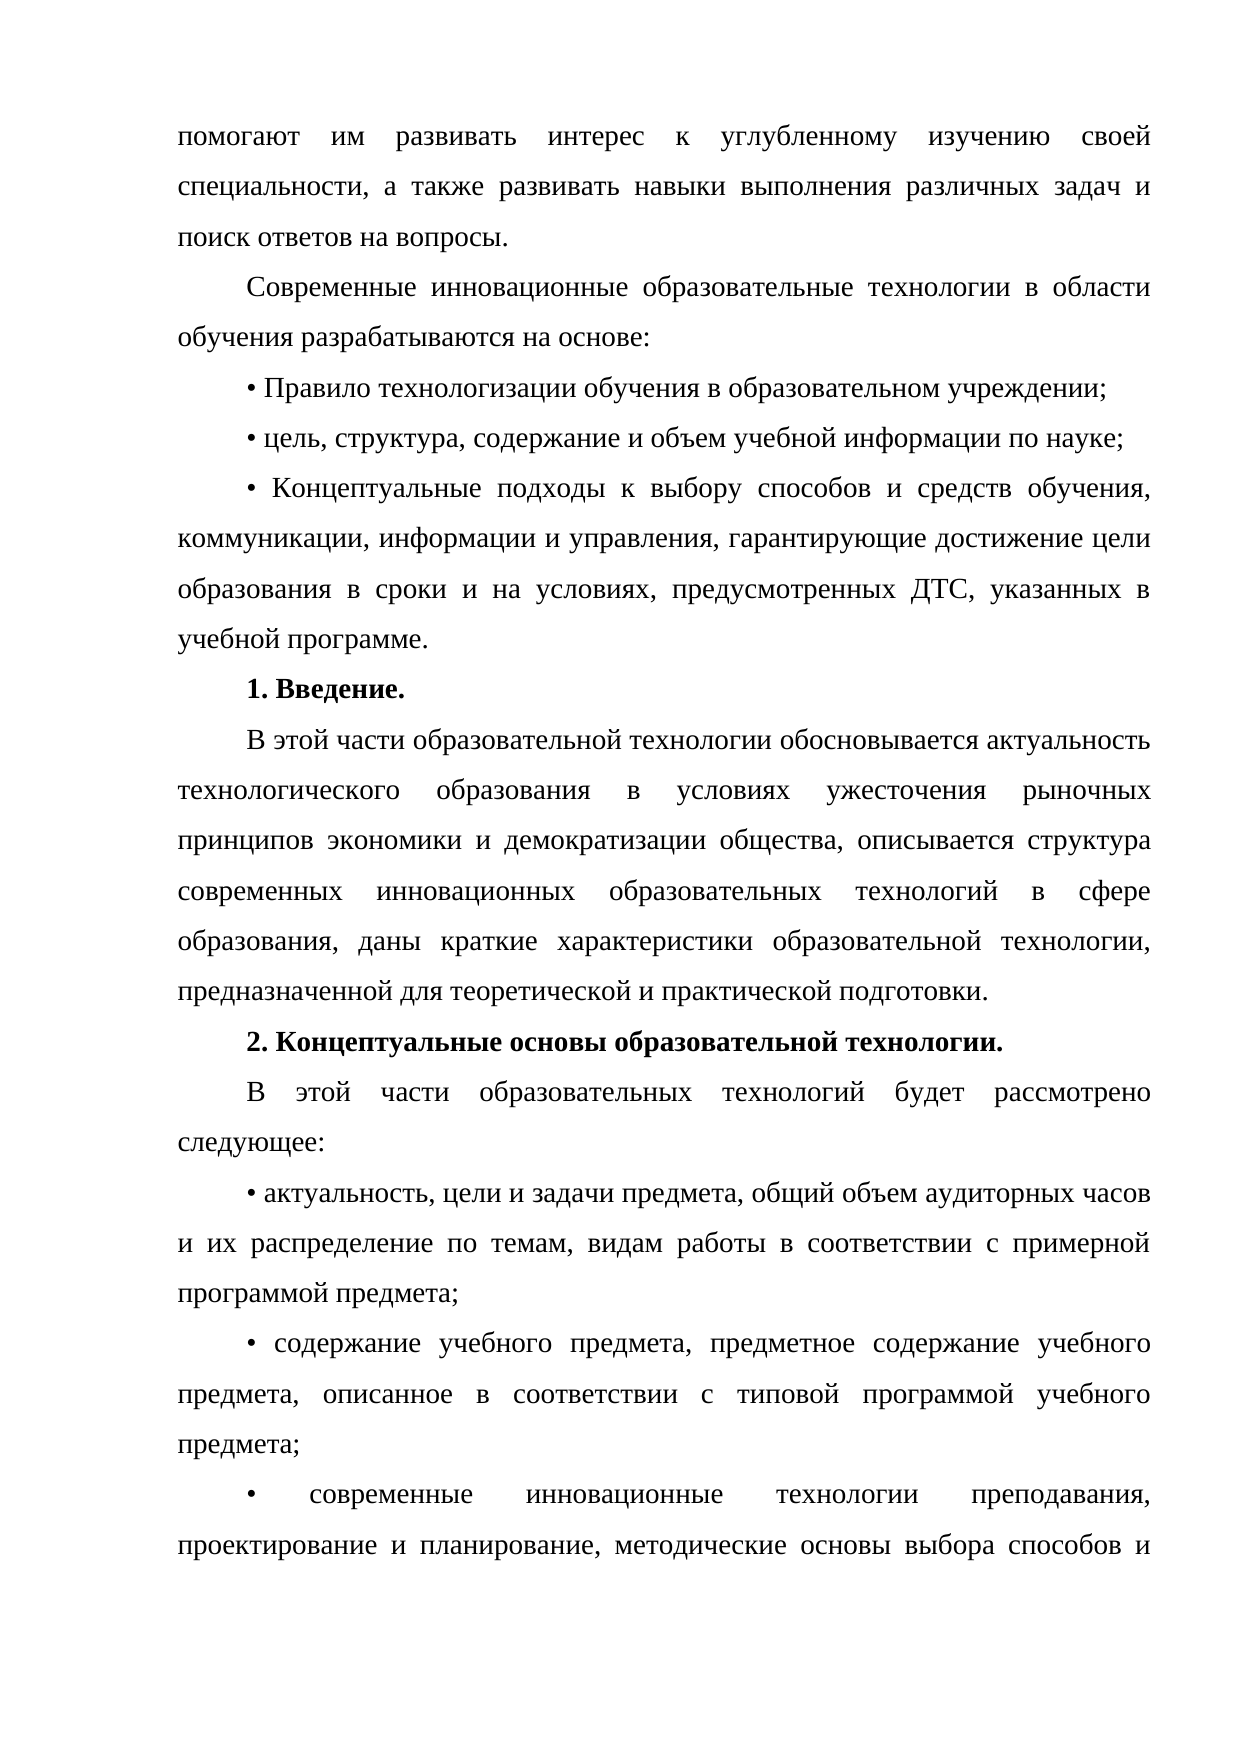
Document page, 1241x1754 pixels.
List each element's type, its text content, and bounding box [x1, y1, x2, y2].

text Современные инновационные образовательные технологии в области обучения разрабатываются на основе: [177, 269, 1152, 353]
text В этой части образовательной технологии обосновывается актуальность технологического образования в условиях ужесточения рыночных принципов экономики и демократизации общества, описывается структура современных инновационных образовательных технологий в сфере образования, даны краткие характеристики образовательной технологии, предназначенной для теоретической и практической подготовки. [177, 722, 1152, 1007]
text • Концептуальные подходы к выбору способов и средств обучения, коммуникации, информации и управления, гарантирующие достижение цели образования в сроки и на условиях, предусмотренных ДТС, указанных в учебной программе. [177, 470, 1152, 655]
text 2. Концептуальные основы образовательной технологии. [177, 1024, 1152, 1057]
text • Правило технологизации обучения в образовательном учреждении; [177, 370, 1152, 403]
text • содержание учебного предмета, предметное содержание учебного предмета, описанное в соответствии с типовой программой учебного предмета; [177, 1326, 1152, 1460]
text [177, 1477, 1152, 1560]
text 1. Введение. [177, 672, 1152, 705]
text В этой части образовательных технологий будет рассмотрено следующее: [177, 1074, 1152, 1158]
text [177, 118, 1152, 252]
text • актуальность, цели и задачи предмета, общий объем аудиторных часов и их распределение по темам, видам работы в соответствии с примерной программой предмета; [177, 1175, 1152, 1309]
text • цель, структура, содержание и объем учебной информации по науке; [177, 420, 1152, 453]
